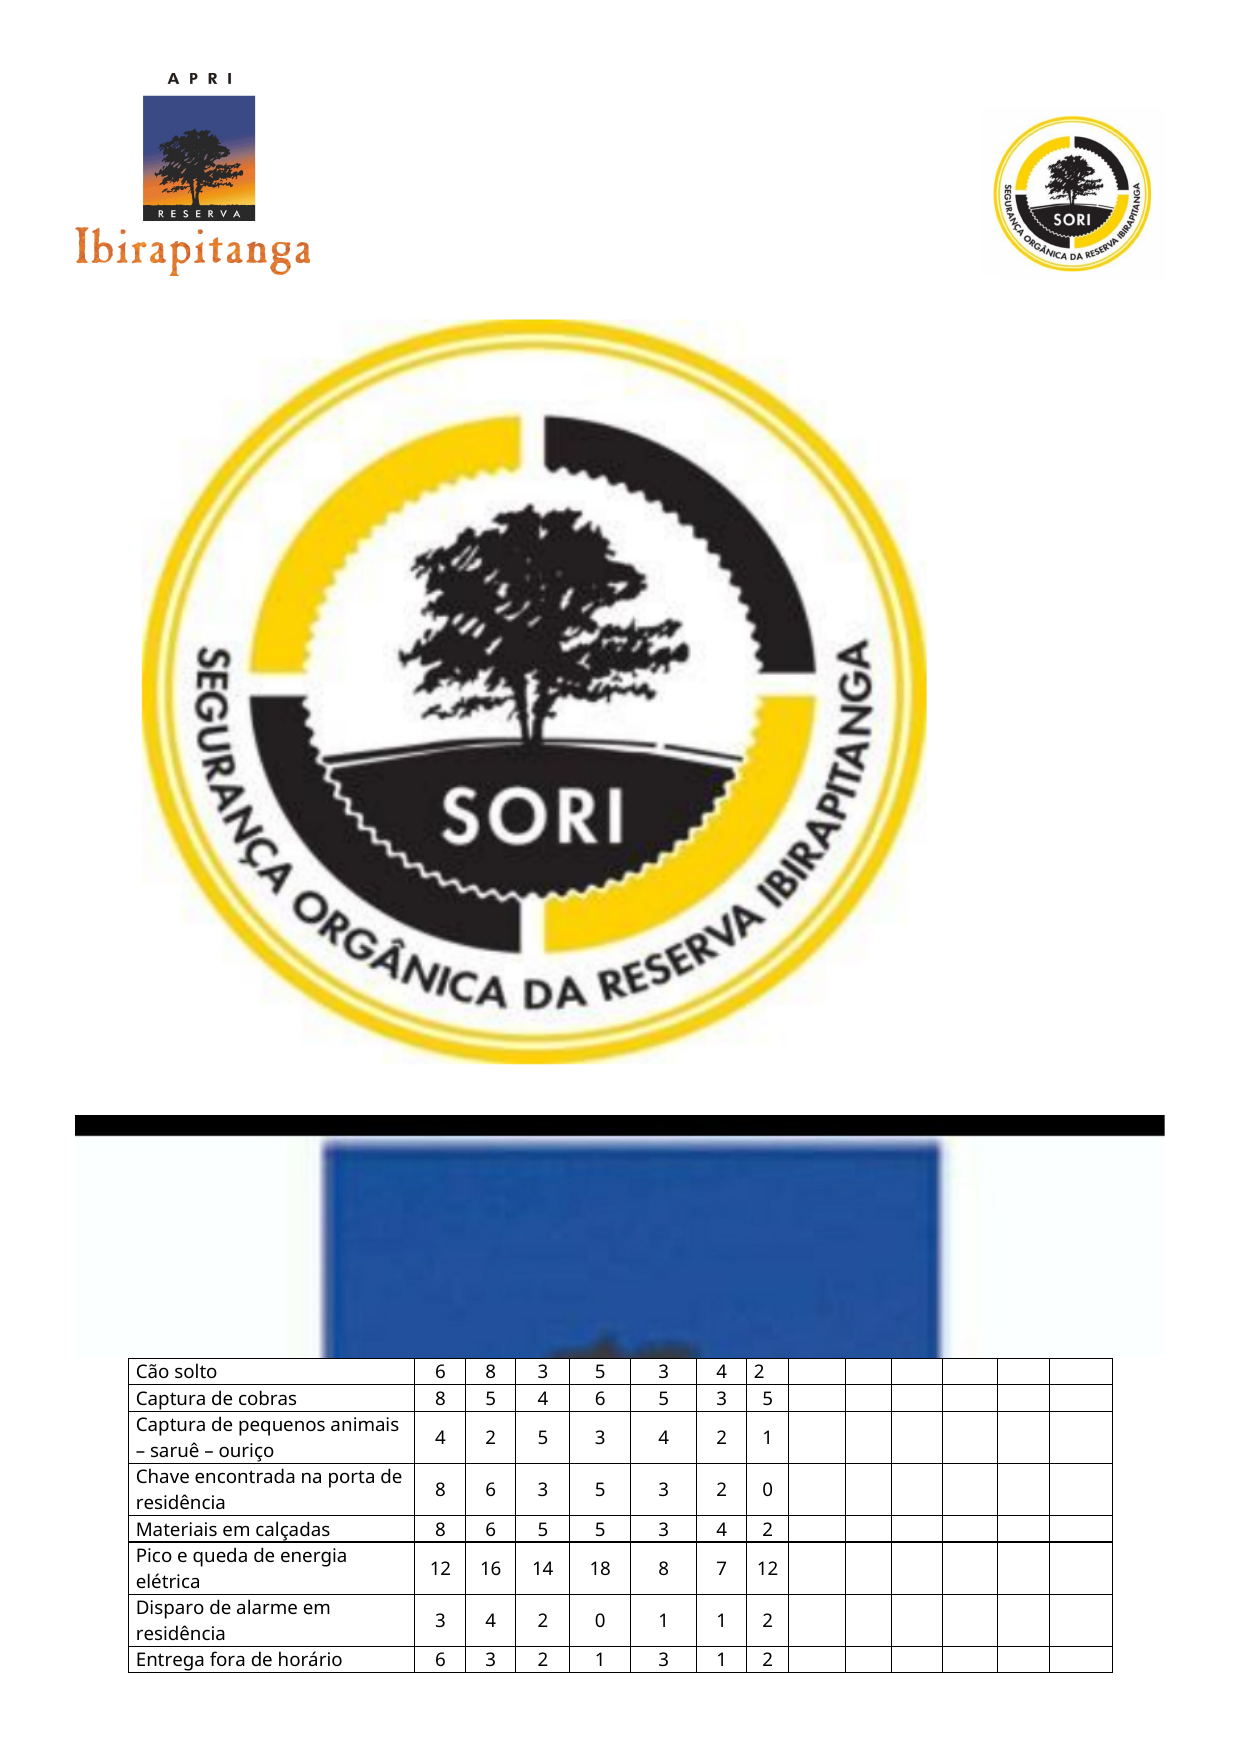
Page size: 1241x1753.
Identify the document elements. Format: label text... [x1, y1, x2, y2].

table_cell [943, 1647, 997, 1672]
table_cell 2 [516, 1647, 569, 1672]
table_cell 8 [415, 1385, 465, 1411]
table_cell [1050, 1464, 1112, 1515]
table_cell 6 [466, 1516, 515, 1541]
table_cell Captura de cobras [129, 1385, 414, 1411]
table_cell Disparo de alarme em residência [129, 1595, 414, 1646]
table_cell 0 [570, 1595, 630, 1646]
table_cell [1050, 1385, 1112, 1411]
table_cell 1 [697, 1647, 746, 1672]
table_cell 18 [570, 1543, 630, 1593]
table_cell [846, 1516, 891, 1541]
table_cell [943, 1543, 997, 1593]
table_cell [846, 1543, 891, 1593]
table_cell 6 [415, 1647, 465, 1672]
table_cell 3 [516, 1359, 569, 1384]
table_cell [943, 1516, 997, 1541]
table_cell [998, 1359, 1049, 1384]
table_cell 5 [570, 1464, 630, 1515]
table_cell [846, 1385, 891, 1411]
table_cell [943, 1595, 997, 1646]
table_cell 2 [747, 1359, 788, 1384]
table_cell Chave encontrada na porta de residência [129, 1464, 414, 1515]
table_cell 2 [697, 1412, 746, 1463]
table_cell 5 [631, 1385, 696, 1411]
table_cell 5 [516, 1412, 569, 1463]
table_cell [943, 1464, 997, 1515]
table_cell [943, 1412, 997, 1463]
table_cell 2 [747, 1647, 788, 1672]
table_cell [789, 1647, 845, 1672]
table_cell 4 [415, 1412, 465, 1463]
table_cell [789, 1543, 845, 1593]
table_cell [998, 1516, 1049, 1541]
table_cell 3 [570, 1412, 630, 1463]
table_cell [998, 1647, 1049, 1672]
table_cell Captura de pequenos animais – saruê – ouriço [129, 1412, 414, 1463]
picture [75, 73, 1165, 1358]
table_cell 4 [466, 1595, 515, 1646]
table_cell 3 [697, 1385, 746, 1411]
table_cell [892, 1647, 942, 1672]
table_cell 5 [516, 1516, 569, 1541]
table_cell [998, 1595, 1049, 1646]
table_cell 4 [697, 1359, 746, 1384]
table_cell 2 [516, 1595, 569, 1646]
table_cell Pico e queda de energia elétrica [129, 1543, 414, 1593]
table_cell [1050, 1595, 1112, 1646]
table_cell [892, 1464, 942, 1515]
table_cell [1050, 1516, 1112, 1541]
table_cell [892, 1359, 942, 1384]
table_cell [892, 1385, 942, 1411]
table_cell [789, 1516, 845, 1541]
table_cell 4 [697, 1516, 746, 1541]
table_cell 3 [631, 1359, 696, 1384]
table_cell [892, 1516, 942, 1541]
table_cell 3 [631, 1516, 696, 1541]
table_cell 1 [570, 1647, 630, 1672]
table_cell 14 [516, 1543, 569, 1593]
table_cell 7 [697, 1543, 746, 1593]
table_cell [789, 1412, 845, 1463]
table_cell [846, 1359, 891, 1384]
table_cell 4 [516, 1385, 569, 1411]
table_cell [998, 1543, 1049, 1593]
table_cell [892, 1412, 942, 1463]
table_cell 8 [415, 1516, 465, 1541]
table_cell 16 [466, 1543, 515, 1593]
table_cell [789, 1595, 845, 1646]
table_cell 12 [415, 1543, 465, 1593]
table_cell 2 [747, 1595, 788, 1646]
table_cell 6 [415, 1359, 465, 1384]
table_cell [789, 1464, 845, 1515]
table_cell 1 [747, 1412, 788, 1463]
table_cell [1050, 1543, 1112, 1593]
table_cell [789, 1359, 845, 1384]
table_cell [789, 1385, 845, 1411]
table_cell 8 [415, 1464, 465, 1515]
table_cell Entrega fora de horário [129, 1647, 414, 1672]
table_cell 6 [570, 1385, 630, 1411]
table_cell 3 [631, 1647, 696, 1672]
table_cell 8 [466, 1359, 515, 1384]
table_cell [998, 1464, 1049, 1515]
table_cell 0 [747, 1464, 788, 1515]
table_cell [846, 1464, 891, 1515]
table_cell 2 [466, 1412, 515, 1463]
table_cell 12 [747, 1543, 788, 1593]
table_cell [1050, 1412, 1112, 1463]
table_cell 3 [516, 1464, 569, 1515]
table_cell 3 [631, 1464, 696, 1515]
table_cell Materiais em calçadas [129, 1516, 414, 1541]
table_cell 5 [747, 1385, 788, 1411]
table_cell 6 [466, 1464, 515, 1515]
table_cell [998, 1385, 1049, 1411]
table_cell [943, 1359, 997, 1384]
table_cell 1 [697, 1595, 746, 1646]
table_cell [892, 1543, 942, 1593]
table_cell [846, 1595, 891, 1646]
table_cell 2 [697, 1464, 746, 1515]
table_cell Cão solto [129, 1359, 414, 1384]
table_cell 2 [747, 1516, 788, 1541]
table_cell 5 [466, 1385, 515, 1411]
table_cell 5 [570, 1516, 630, 1541]
table_cell [846, 1647, 891, 1672]
table_cell [1050, 1647, 1112, 1672]
table_cell 3 [466, 1647, 515, 1672]
table_cell [892, 1595, 942, 1646]
table_cell 5 [570, 1359, 630, 1384]
table_cell 3 [415, 1595, 465, 1646]
table_cell [998, 1412, 1049, 1463]
table_cell [846, 1412, 891, 1463]
table_cell 4 [631, 1412, 696, 1463]
table_cell 1 [631, 1595, 696, 1646]
table_cell [1050, 1359, 1112, 1384]
table_cell 8 [631, 1543, 696, 1593]
table_cell [943, 1385, 997, 1411]
